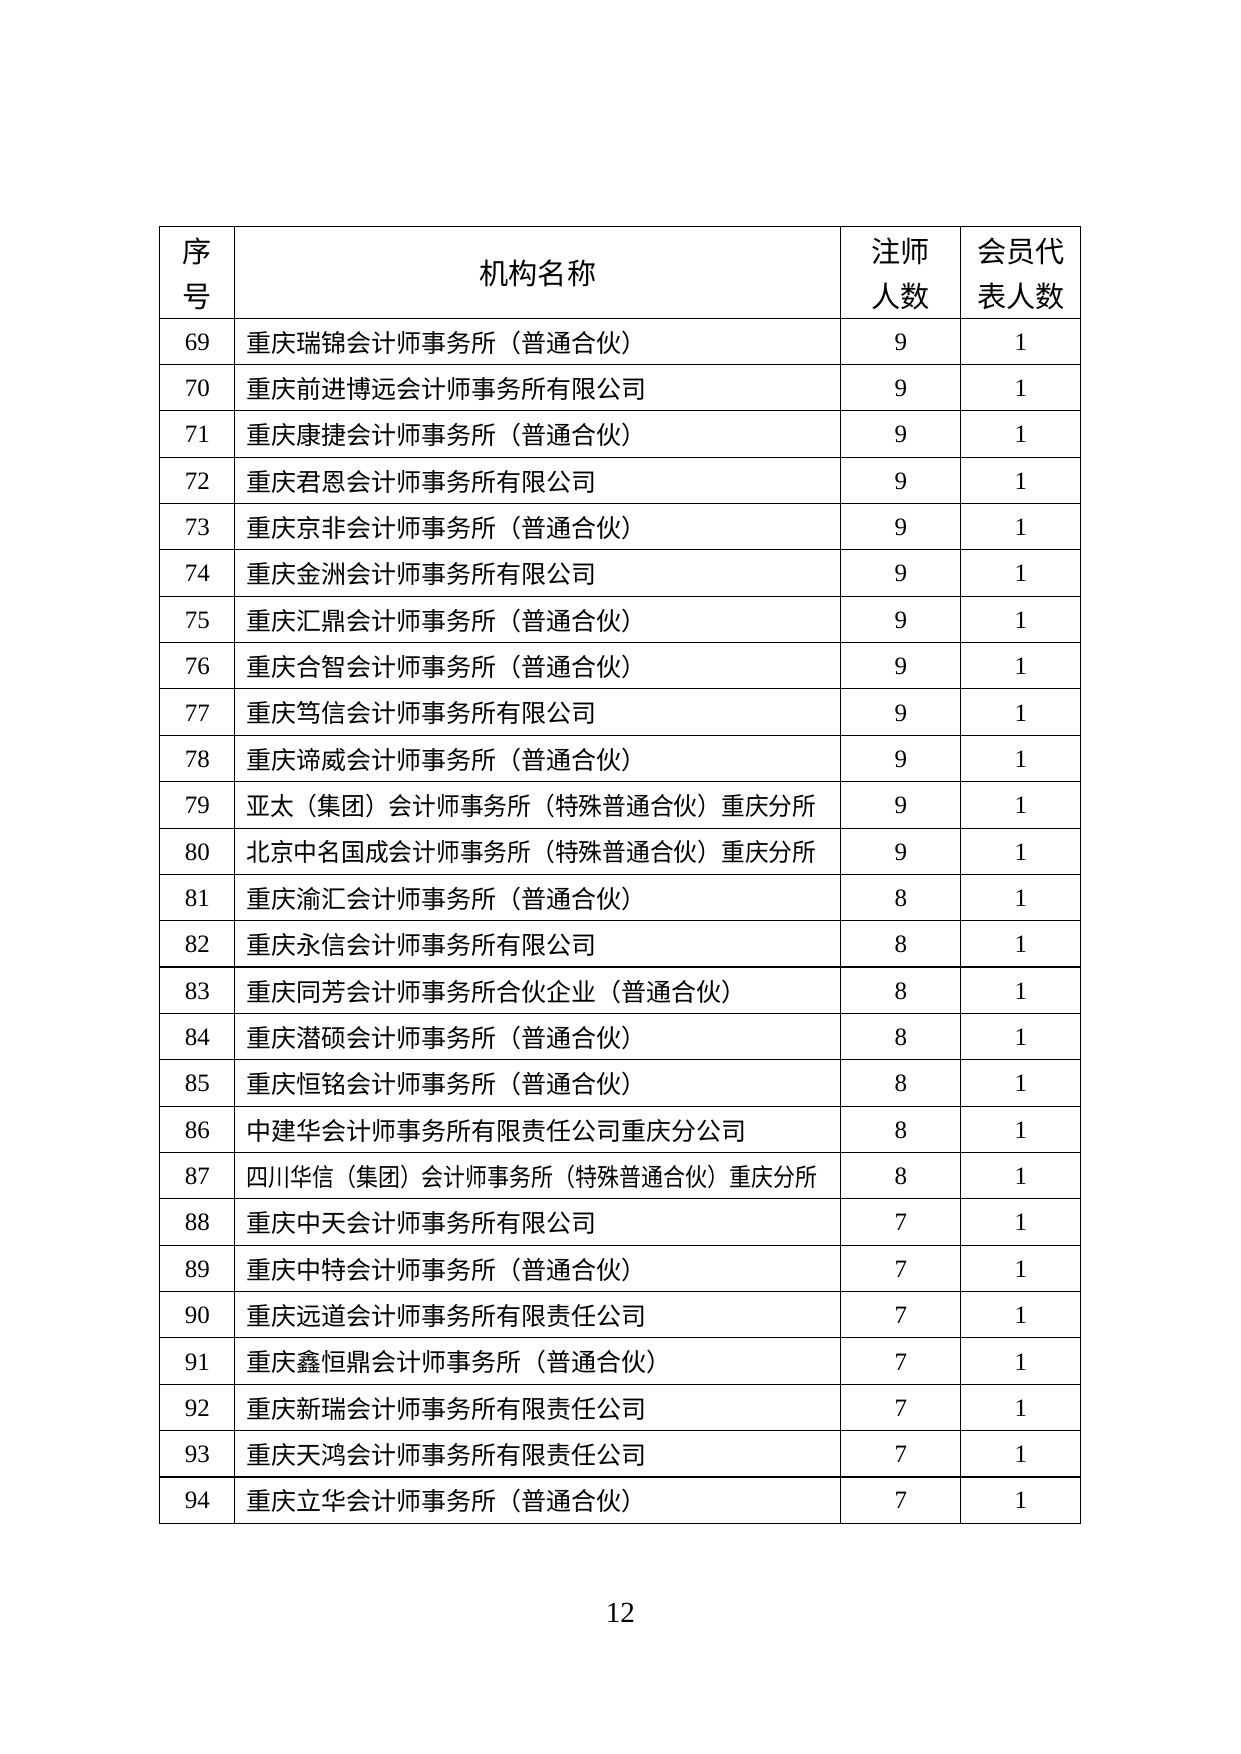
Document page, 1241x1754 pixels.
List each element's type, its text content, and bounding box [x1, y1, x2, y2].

table_cell 1 [961, 1385, 1080, 1430]
table_cell 重庆鑫恒鼎会计师事务所（普通合伙） [235, 1338, 840, 1384]
table_cell 74 [160, 550, 234, 596]
table_cell 82 [160, 921, 234, 966]
table_cell 9 [841, 782, 960, 827]
table_cell 71 [160, 411, 234, 457]
table_cell 8 [841, 968, 960, 1013]
table_cell 76 [160, 643, 234, 688]
table_cell 8 [841, 875, 960, 920]
table_cell 重庆金洲会计师事务所有限公司 [235, 550, 840, 596]
table_cell 重庆远道会计师事务所有限责任公司 [235, 1292, 840, 1337]
table_cell 79 [160, 782, 234, 827]
table_cell 78 [160, 736, 234, 781]
table_cell 1 [961, 643, 1080, 688]
table_cell 1 [961, 829, 1080, 874]
table_cell 72 [160, 458, 234, 503]
table_cell 88 [160, 1199, 234, 1244]
table_cell 1 [961, 597, 1080, 642]
table_cell 重庆京非会计师事务所（普通合伙） [235, 504, 840, 549]
table_cell 1 [961, 458, 1080, 503]
table_cell 1 [961, 1478, 1080, 1523]
table_cell 中建华会计师事务所有限责任公司重庆分公司 [235, 1107, 840, 1152]
table_cell 87 [160, 1153, 234, 1198]
table_cell 9 [841, 829, 960, 874]
table_cell 7 [841, 1431, 960, 1476]
table_cell 1 [961, 689, 1080, 735]
table_cell 重庆永信会计师事务所有限公司 [235, 921, 840, 966]
table_cell 重庆合智会计师事务所（普通合伙） [235, 643, 840, 688]
table_cell 84 [160, 1014, 234, 1059]
table_cell 69 [160, 319, 234, 364]
table_cell 重庆中天会计师事务所有限公司 [235, 1199, 840, 1244]
table_cell 1 [961, 1431, 1080, 1476]
table_cell 90 [160, 1292, 234, 1337]
table_cell 85 [160, 1060, 234, 1106]
table_cell 1 [961, 1246, 1080, 1291]
table_cell 93 [160, 1431, 234, 1476]
table_cell 73 [160, 504, 234, 549]
table_cell 8 [841, 1060, 960, 1106]
table_cell 7 [841, 1292, 960, 1337]
table_cell 重庆君恩会计师事务所有限公司 [235, 458, 840, 503]
table_cell 1 [961, 365, 1080, 410]
table_cell 亚太（集团）会计师事务所（特殊普通合伙）重庆分所 [235, 782, 840, 827]
table_cell 8 [841, 1107, 960, 1152]
table_cell 1 [961, 1153, 1080, 1198]
table_cell 9 [841, 689, 960, 735]
table_cell 1 [961, 1014, 1080, 1059]
table_cell 83 [160, 968, 234, 1013]
table_cell 1 [961, 550, 1080, 596]
table_cell 9 [841, 365, 960, 410]
table_cell 1 [961, 1338, 1080, 1384]
table_cell 1 [961, 1199, 1080, 1244]
table_cell 9 [841, 411, 960, 457]
table_cell 9 [841, 597, 960, 642]
table_cell 重庆谛威会计师事务所（普通合伙） [235, 736, 840, 781]
table_cell 1 [961, 921, 1080, 966]
table_cell 8 [841, 921, 960, 966]
table_header 序号 [160, 227, 234, 317]
table_cell 9 [841, 504, 960, 549]
table_cell 重庆前进博远会计师事务所有限公司 [235, 365, 840, 410]
table_cell 重庆同芳会计师事务所合伙企业（普通合伙） [235, 968, 840, 1013]
table_cell 1 [961, 736, 1080, 781]
table_cell 1 [961, 782, 1080, 827]
table_cell 75 [160, 597, 234, 642]
table_cell 四川华信（集团）会计师事务所（特殊普通合伙）重庆分所 [235, 1153, 840, 1198]
table_cell 86 [160, 1107, 234, 1152]
table_cell 7 [841, 1199, 960, 1244]
table_cell 1 [961, 319, 1080, 364]
table_cell 重庆潜硕会计师事务所（普通合伙） [235, 1014, 840, 1059]
table_cell 重庆天鸿会计师事务所有限责任公司 [235, 1431, 840, 1476]
table_cell 7 [841, 1338, 960, 1384]
table_cell 1 [961, 1060, 1080, 1106]
table_cell 重庆康捷会计师事务所（普通合伙） [235, 411, 840, 457]
table_cell 重庆瑞锦会计师事务所（普通合伙） [235, 319, 840, 364]
table_cell 9 [841, 736, 960, 781]
table_cell 1 [961, 875, 1080, 920]
table_cell 7 [841, 1478, 960, 1523]
table_cell 8 [841, 1014, 960, 1059]
table_cell 1 [961, 1107, 1080, 1152]
table_cell 8 [841, 1153, 960, 1198]
table_cell 9 [841, 458, 960, 503]
table_cell 1 [961, 1292, 1080, 1337]
table_cell 94 [160, 1478, 234, 1523]
table_cell 89 [160, 1246, 234, 1291]
table_cell 81 [160, 875, 234, 920]
table_cell 9 [841, 319, 960, 364]
table_cell 92 [160, 1385, 234, 1430]
table_cell 7 [841, 1246, 960, 1291]
table_cell 重庆渝汇会计师事务所（普通合伙） [235, 875, 840, 920]
table_cell 重庆恒铭会计师事务所（普通合伙） [235, 1060, 840, 1106]
table_header 机构名称 [235, 227, 840, 317]
table_cell 77 [160, 689, 234, 735]
table_cell 重庆笃信会计师事务所有限公司 [235, 689, 840, 735]
table_cell 9 [841, 550, 960, 596]
table_cell 1 [961, 968, 1080, 1013]
table_cell 9 [841, 643, 960, 688]
table_cell 80 [160, 829, 234, 874]
table_cell 1 [961, 504, 1080, 549]
table_cell 7 [841, 1385, 960, 1430]
table_cell 重庆汇鼎会计师事务所（普通合伙） [235, 597, 840, 642]
table_cell 1 [961, 411, 1080, 457]
table_cell 重庆立华会计师事务所（普通合伙） [235, 1478, 840, 1523]
table_cell 重庆新瑞会计师事务所有限责任公司 [235, 1385, 840, 1430]
table_cell 北京中名国成会计师事务所（特殊普通合伙）重庆分所 [235, 829, 840, 874]
table_cell 91 [160, 1338, 234, 1384]
table_cell 重庆中特会计师事务所（普通合伙） [235, 1246, 840, 1291]
table_header 注师 人数 [841, 227, 960, 317]
table_cell 70 [160, 365, 234, 410]
table_header 会员代表人数 [961, 227, 1080, 317]
